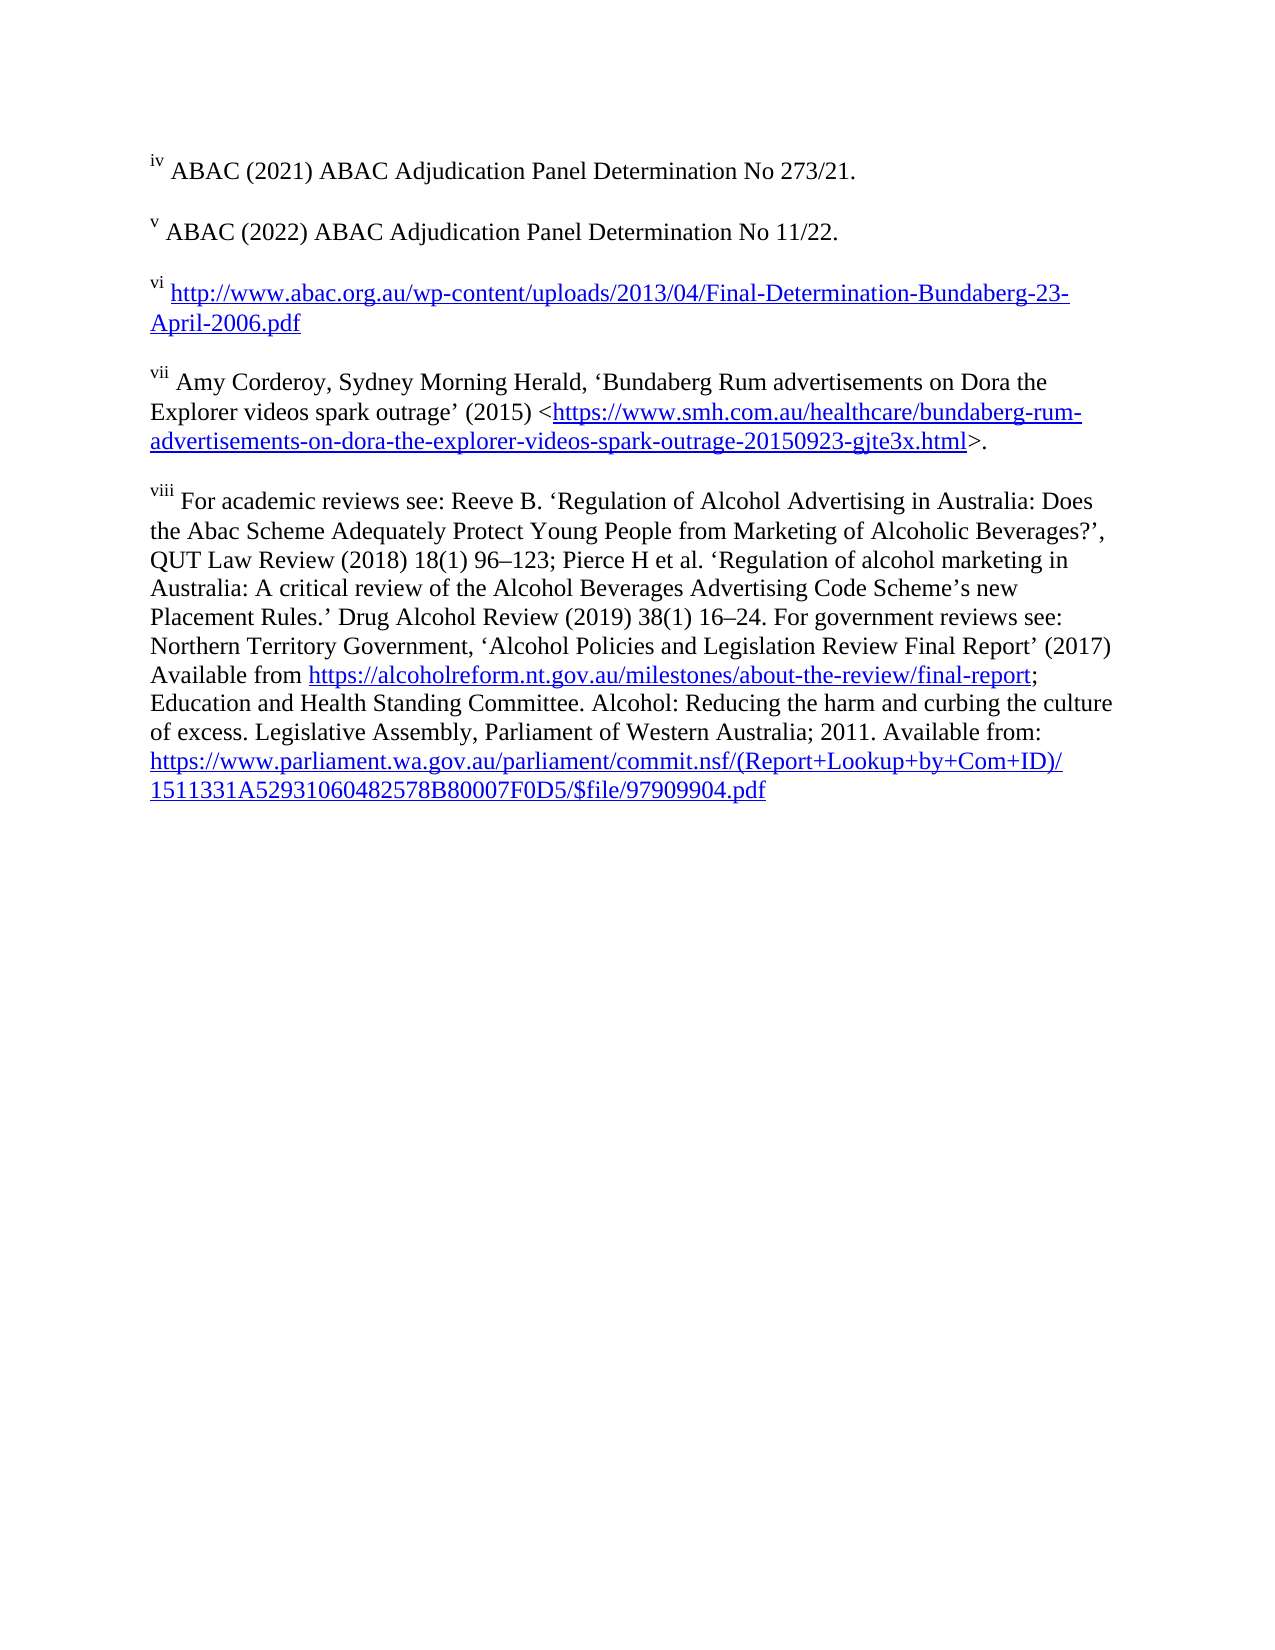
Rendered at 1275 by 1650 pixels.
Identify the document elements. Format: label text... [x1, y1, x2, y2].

text viii For academic reviews see: Reeve B. ‘Regulation of Alcohol Advertising in Australia: Does the Abac Scheme Adequately Protect Young People from Marketing of Alcoholic Beverages?’, QUT Law Review (2018) 18(1) 96–123; Pierce H et al. ‘Regulation of alcohol marketing in Australia: A critical review of the Alcohol Beverages Advertising Code Scheme’s new Placement Rules.’ Drug Alcohol Review (2019) 38(1) 16–24. For government reviews see: Northern Territory Government, ‘Alcohol Policies and Legislation Review Final Report’ (2017) Available from https://alcoholreform.nt.gov.au/milestones/about-the-review/final-report; Education and Health Standing Committee. Alcohol: Reducing the harm and curbing the culture of excess. Legislative Assembly, Parliament of Western Australia; 2011. Available from: https://www.parliament.wa.gov.au/parliament/commit.nsf/(Report+Lookup+by+Com+ID)/1511331A52931060482578B80007F0D5/$file/97909904.pdf [150, 480, 1125, 803]
text iv ABAC (2021) ABAC Adjudication Panel Determination No 273/21. [150, 150, 1125, 186]
text v ABAC (2022) ABAC Adjudication Panel Determination No 11/22. [150, 211, 1125, 247]
text vii Amy Corderoy, Sydney Morning Herald, ‘Bundaberg Rum advertisements on Dora the Explorer videos spark outrage’ (2015) <https://www.smh.com.au/healthcare/bundaberg-rum-advertisements-on-dora-the-explorer-videos-spark-outrage-20150923-gjte3x.html>. [150, 362, 1125, 455]
text vi http://www.abac.org.au/wp-content/uploads/2013/04/Final-Determination-Bundaberg-23-April-2006.pdf [150, 272, 1125, 337]
